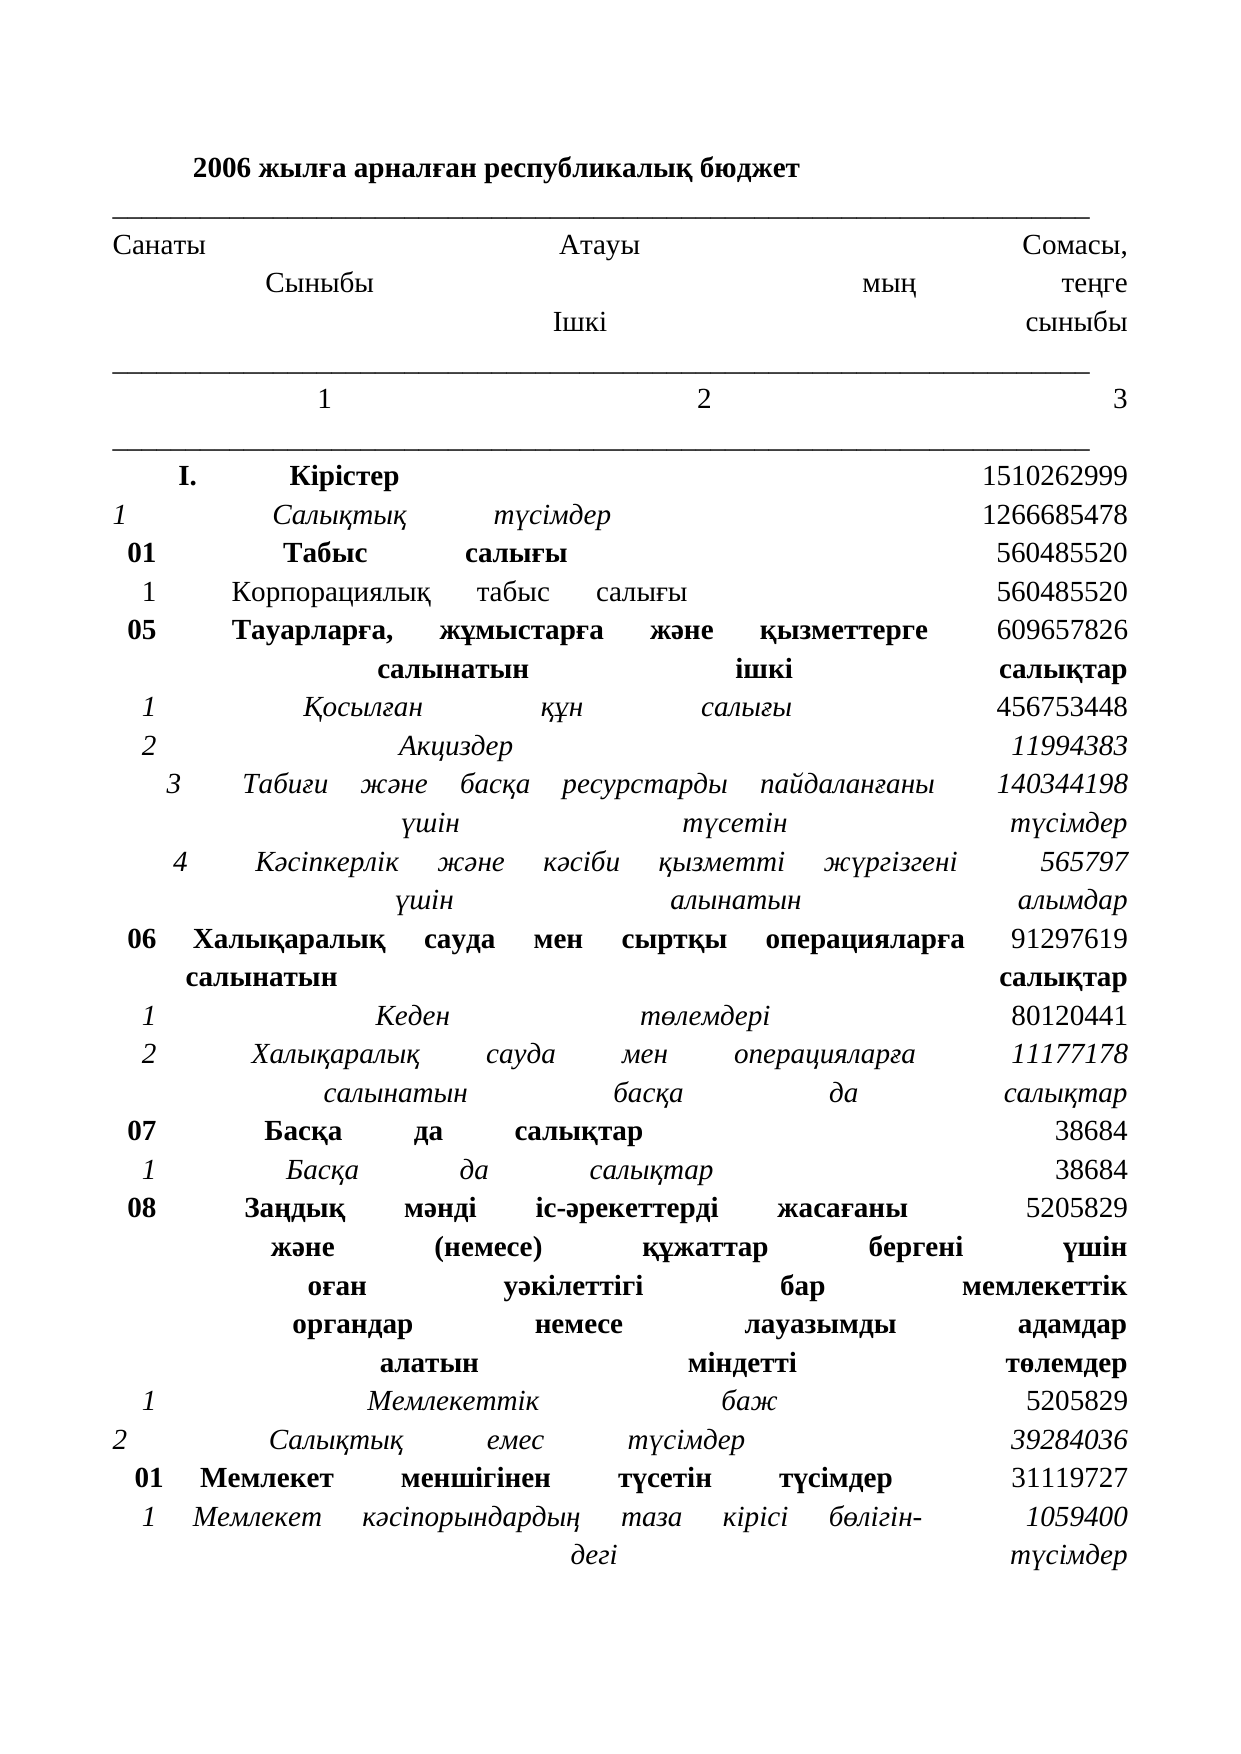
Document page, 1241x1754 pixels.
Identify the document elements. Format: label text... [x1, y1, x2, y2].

text 2006 жылға арналған республикалық бюджет [112, 150, 1128, 183]
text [112, 188, 1128, 1571]
